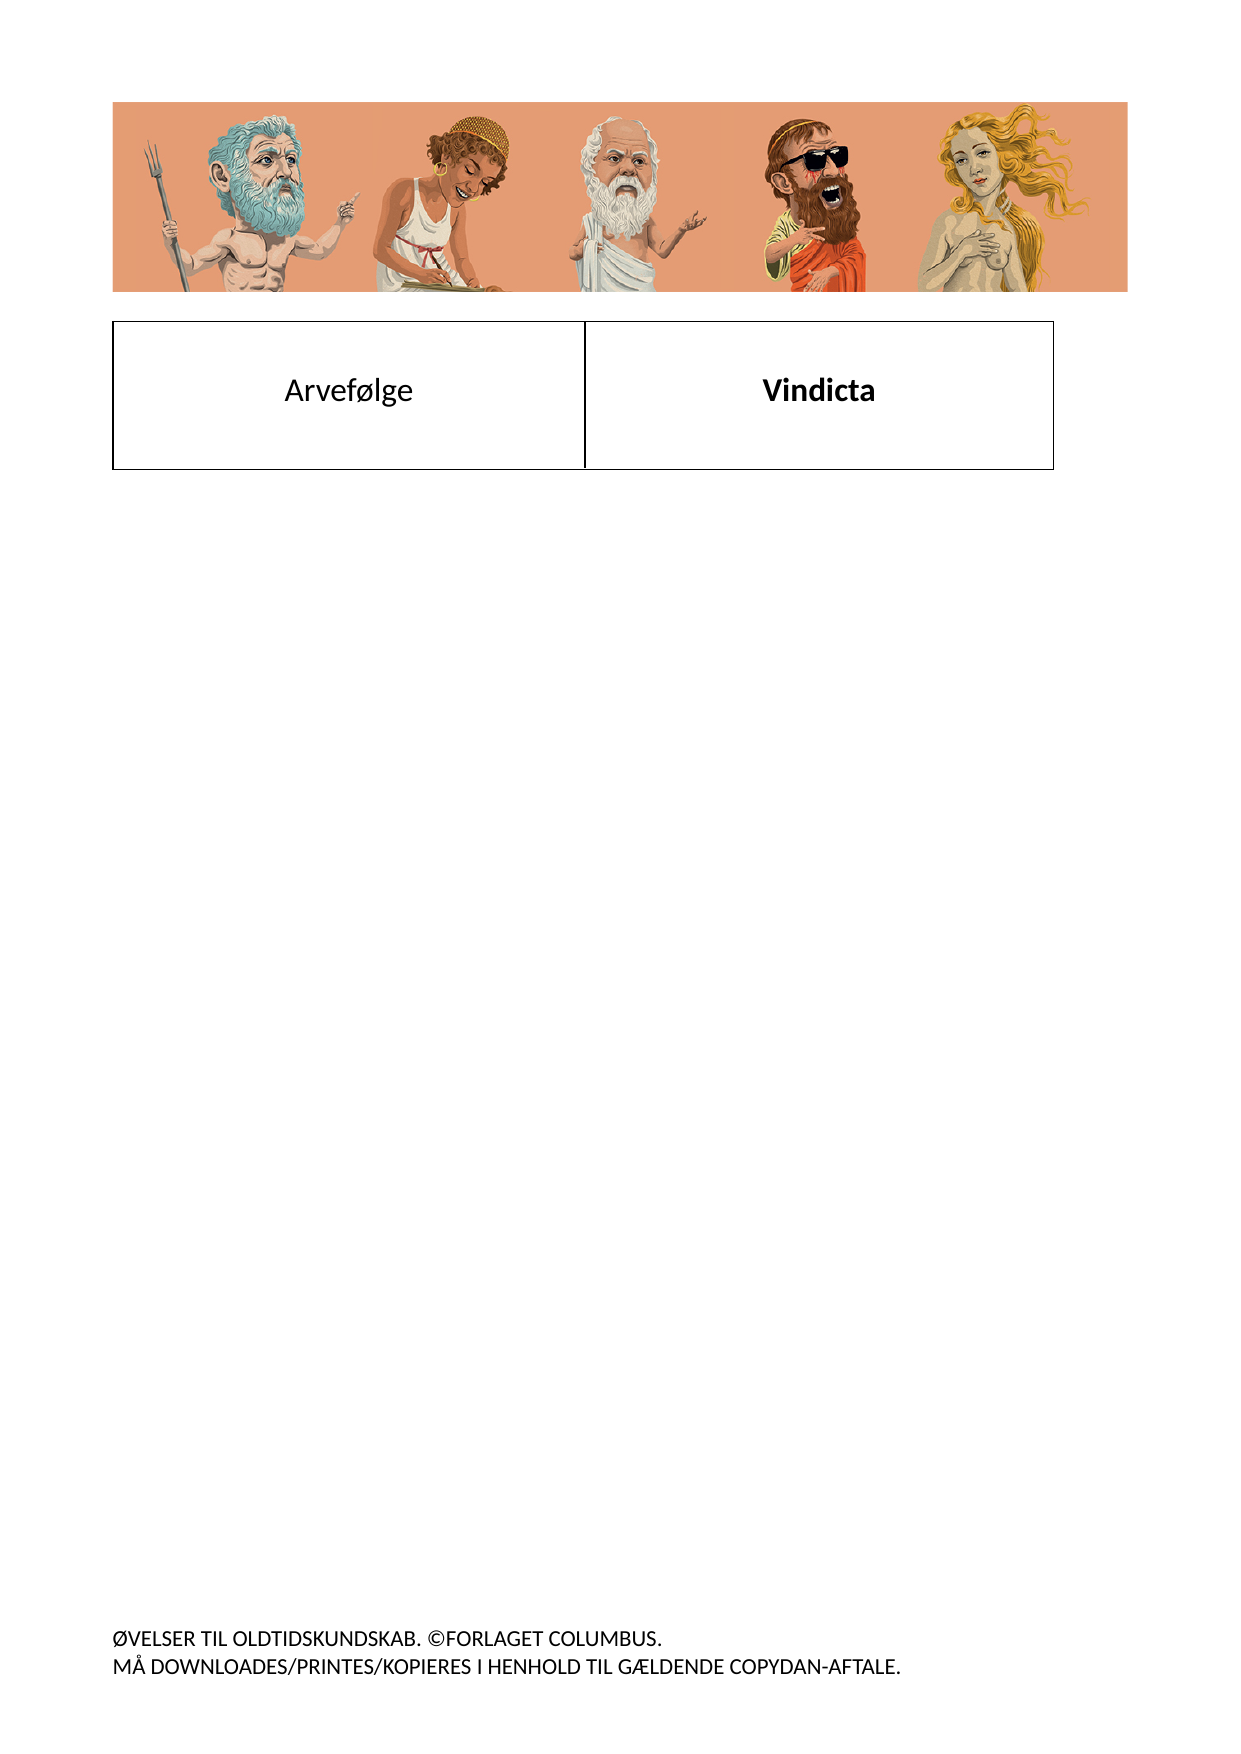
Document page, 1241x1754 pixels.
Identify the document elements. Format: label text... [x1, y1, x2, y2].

table_cell Vindicta [586, 322, 1053, 468]
table_cell Arvefølge [114, 322, 584, 468]
picture [112, 102, 1128, 292]
